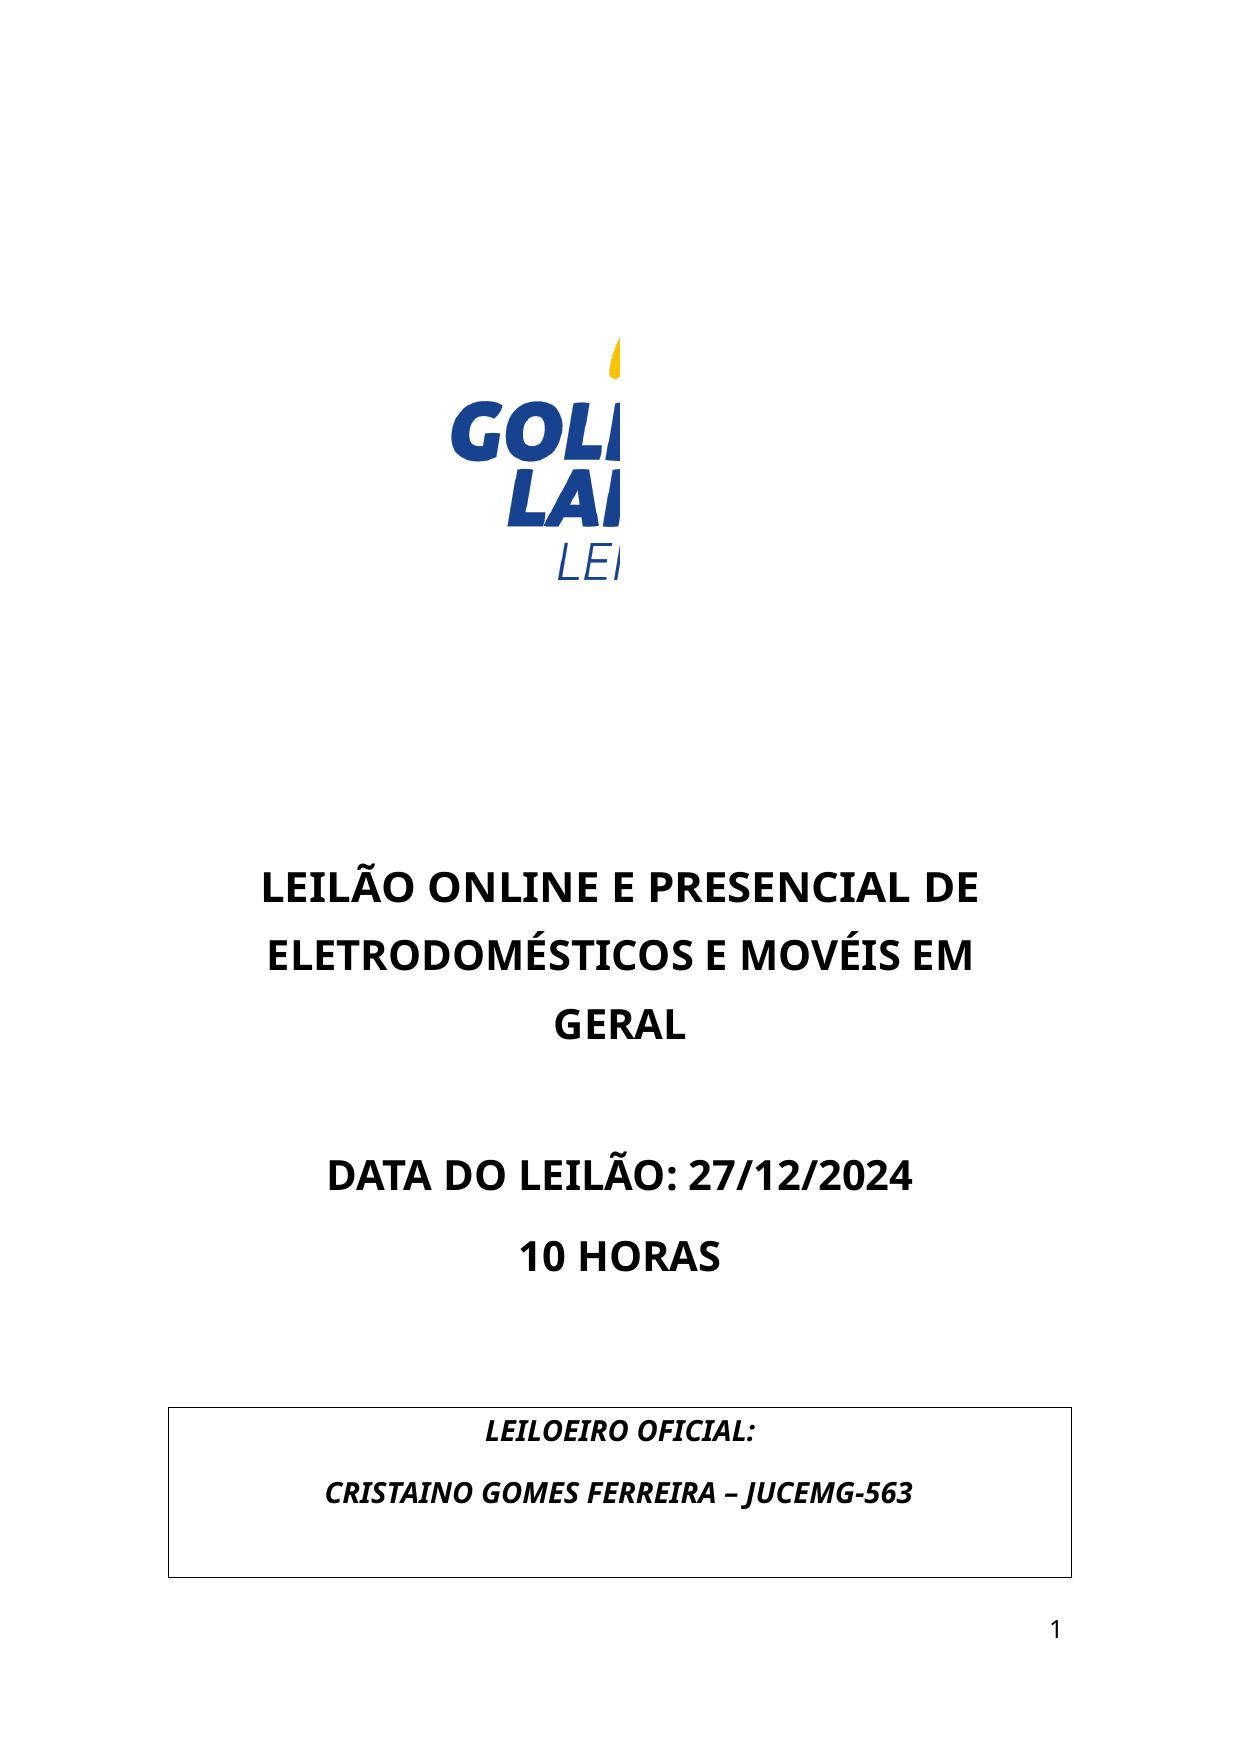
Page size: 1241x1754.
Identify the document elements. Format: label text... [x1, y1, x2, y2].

picture [177, 186, 620, 754]
text CRISTAINO GOMES FERREIRA – JUCEMG-563 [169, 1469, 1071, 1512]
text LEILÃO ONLINE E PRESENCIAL DE ELETRODOMÉSTICOS E MOVÉIS EM GERAL [241, 857, 999, 1052]
text DATA DO LEILÃO: 27/12/2024 [177, 1145, 1063, 1202]
text 10 HORAS [177, 1227, 1063, 1284]
text LEILOEIRO OFICIAL: [169, 1408, 1071, 1450]
